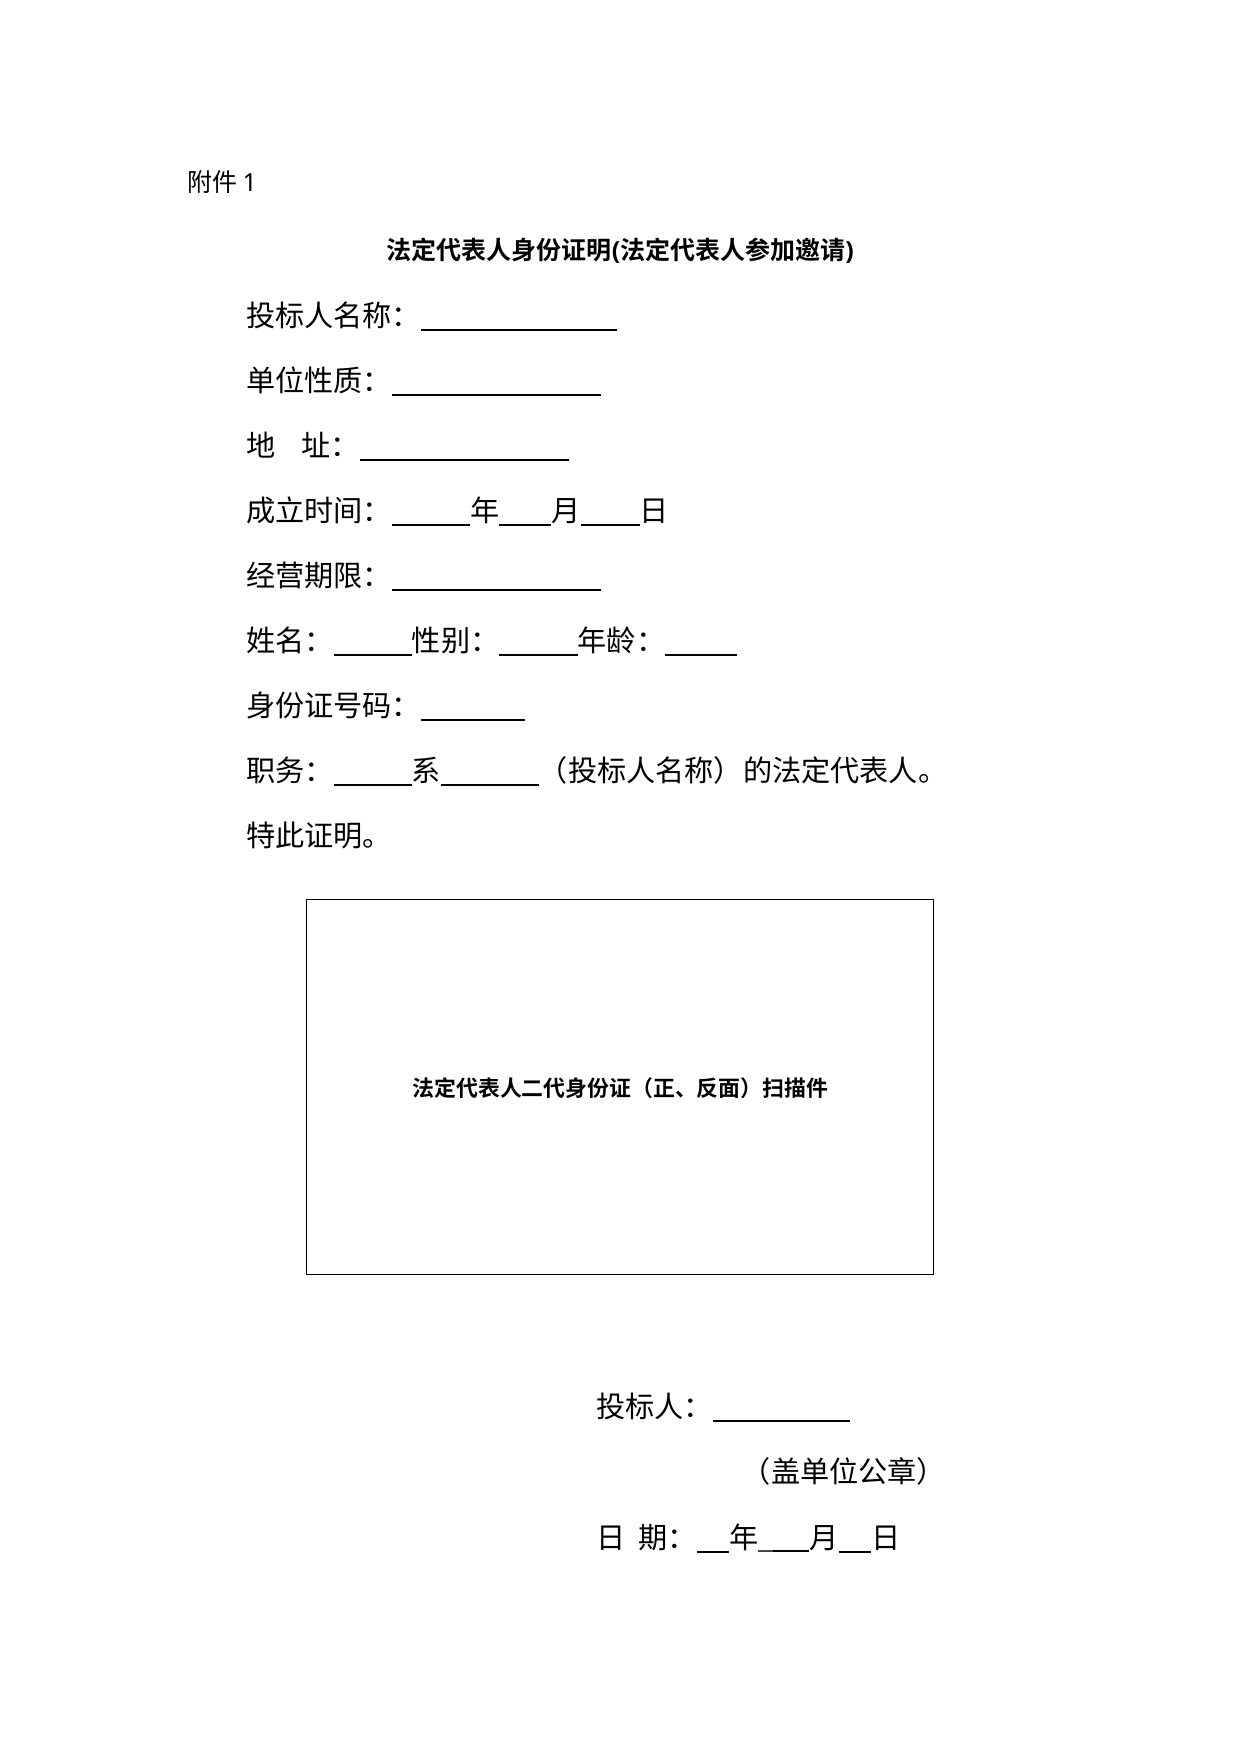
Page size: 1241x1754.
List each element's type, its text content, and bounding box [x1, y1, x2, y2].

list 职务： 系 （投标人名称）的法定代表人。 [187, 736, 1053, 801]
text 法定代表人身份证明(法定代表人参加邀请) [187, 216, 1053, 281]
text 附件1 [187, 162, 1050, 198]
list 成立时间： 年 月 日 [187, 476, 1053, 541]
text 投标人： [187, 1372, 1053, 1437]
list 姓名： 性别： 年龄： [187, 606, 1053, 671]
list 地 址： [187, 411, 1053, 476]
table_header 法定代表人二代身份证（正、反面）扫描件 [307, 900, 933, 1273]
text 日 期： 年_ 月 日 [187, 1514, 1053, 1557]
list 单位性质： [187, 346, 1053, 411]
text （盖单位公章） [187, 1437, 1053, 1502]
list 身份证号码： [187, 671, 1053, 736]
list 特此证明。 [187, 801, 1053, 866]
list 经营期限： [187, 541, 1053, 606]
list 投标人名称： [187, 281, 1053, 346]
